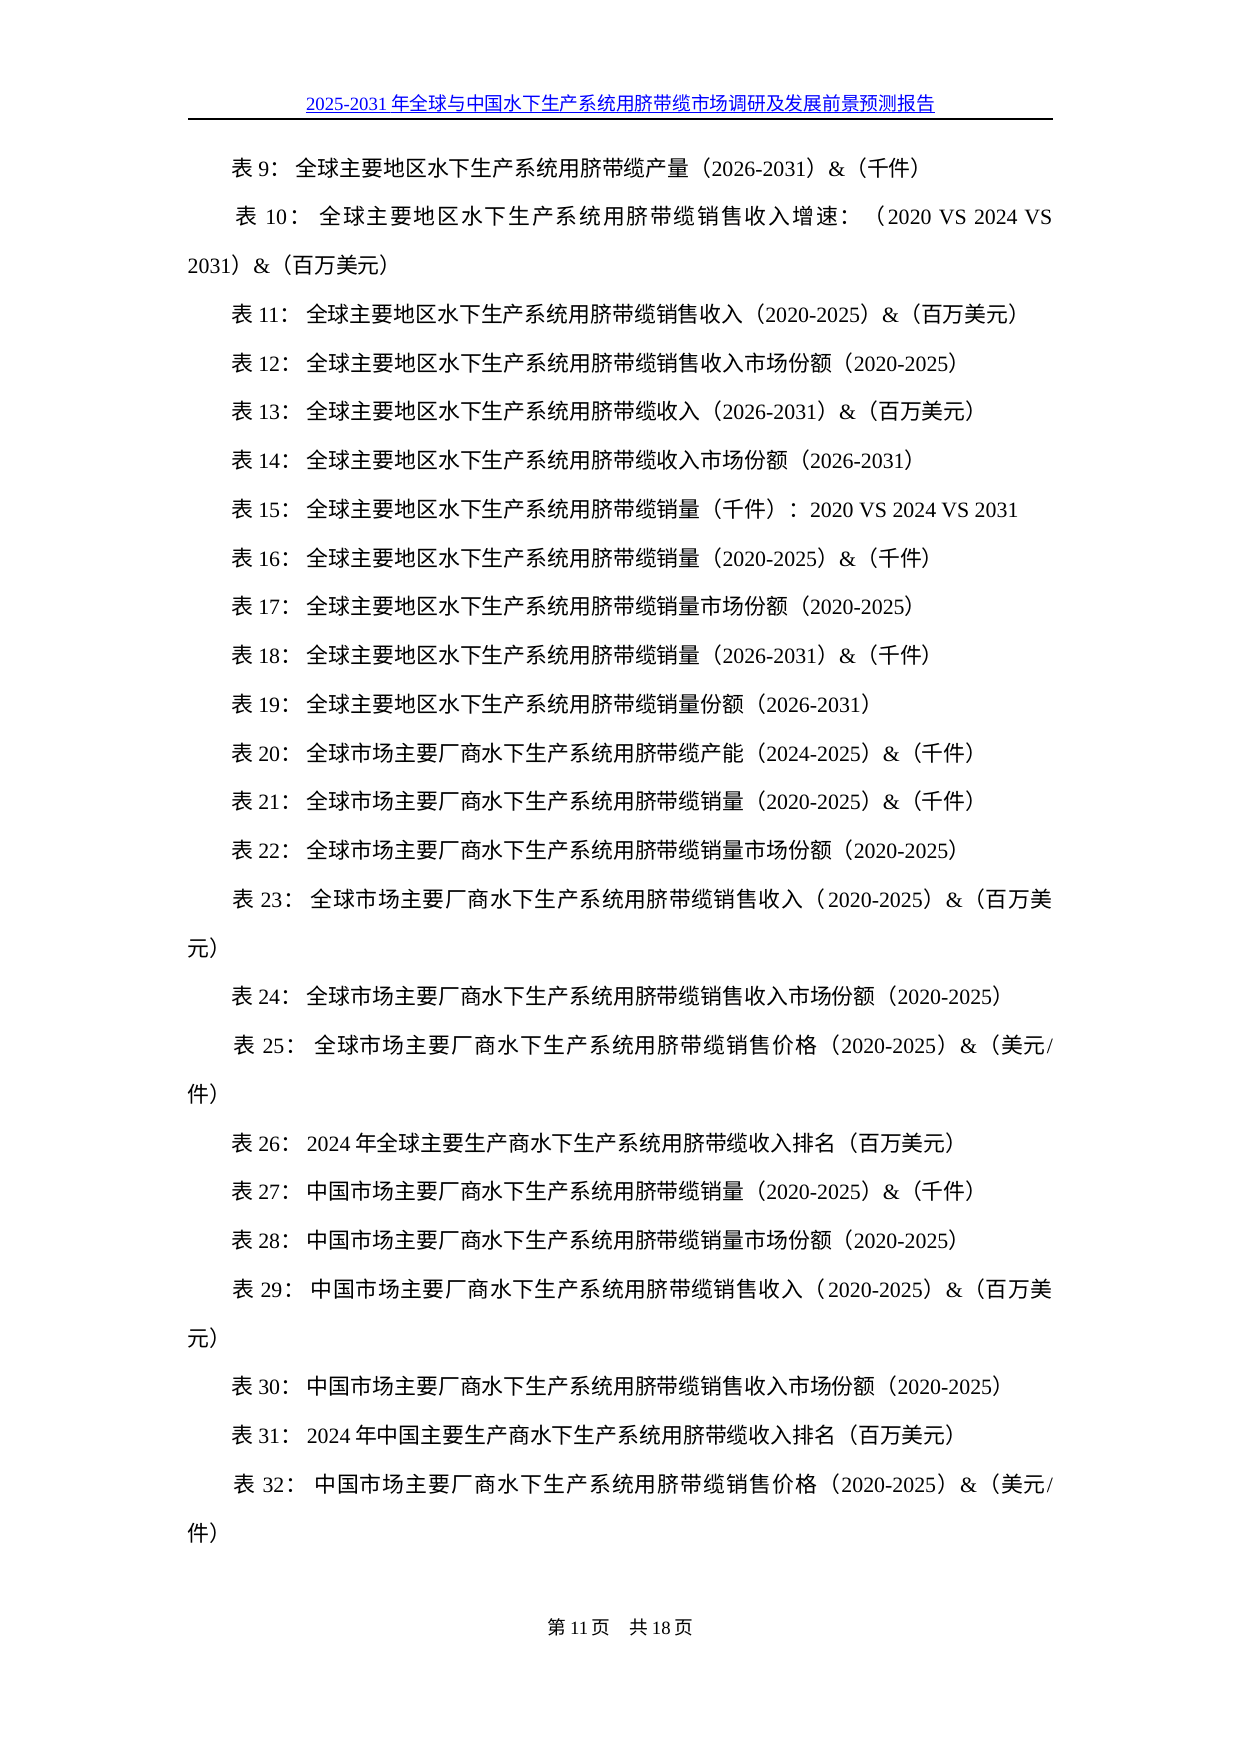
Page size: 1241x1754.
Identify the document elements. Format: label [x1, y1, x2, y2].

text [187, 150, 1053, 1548]
